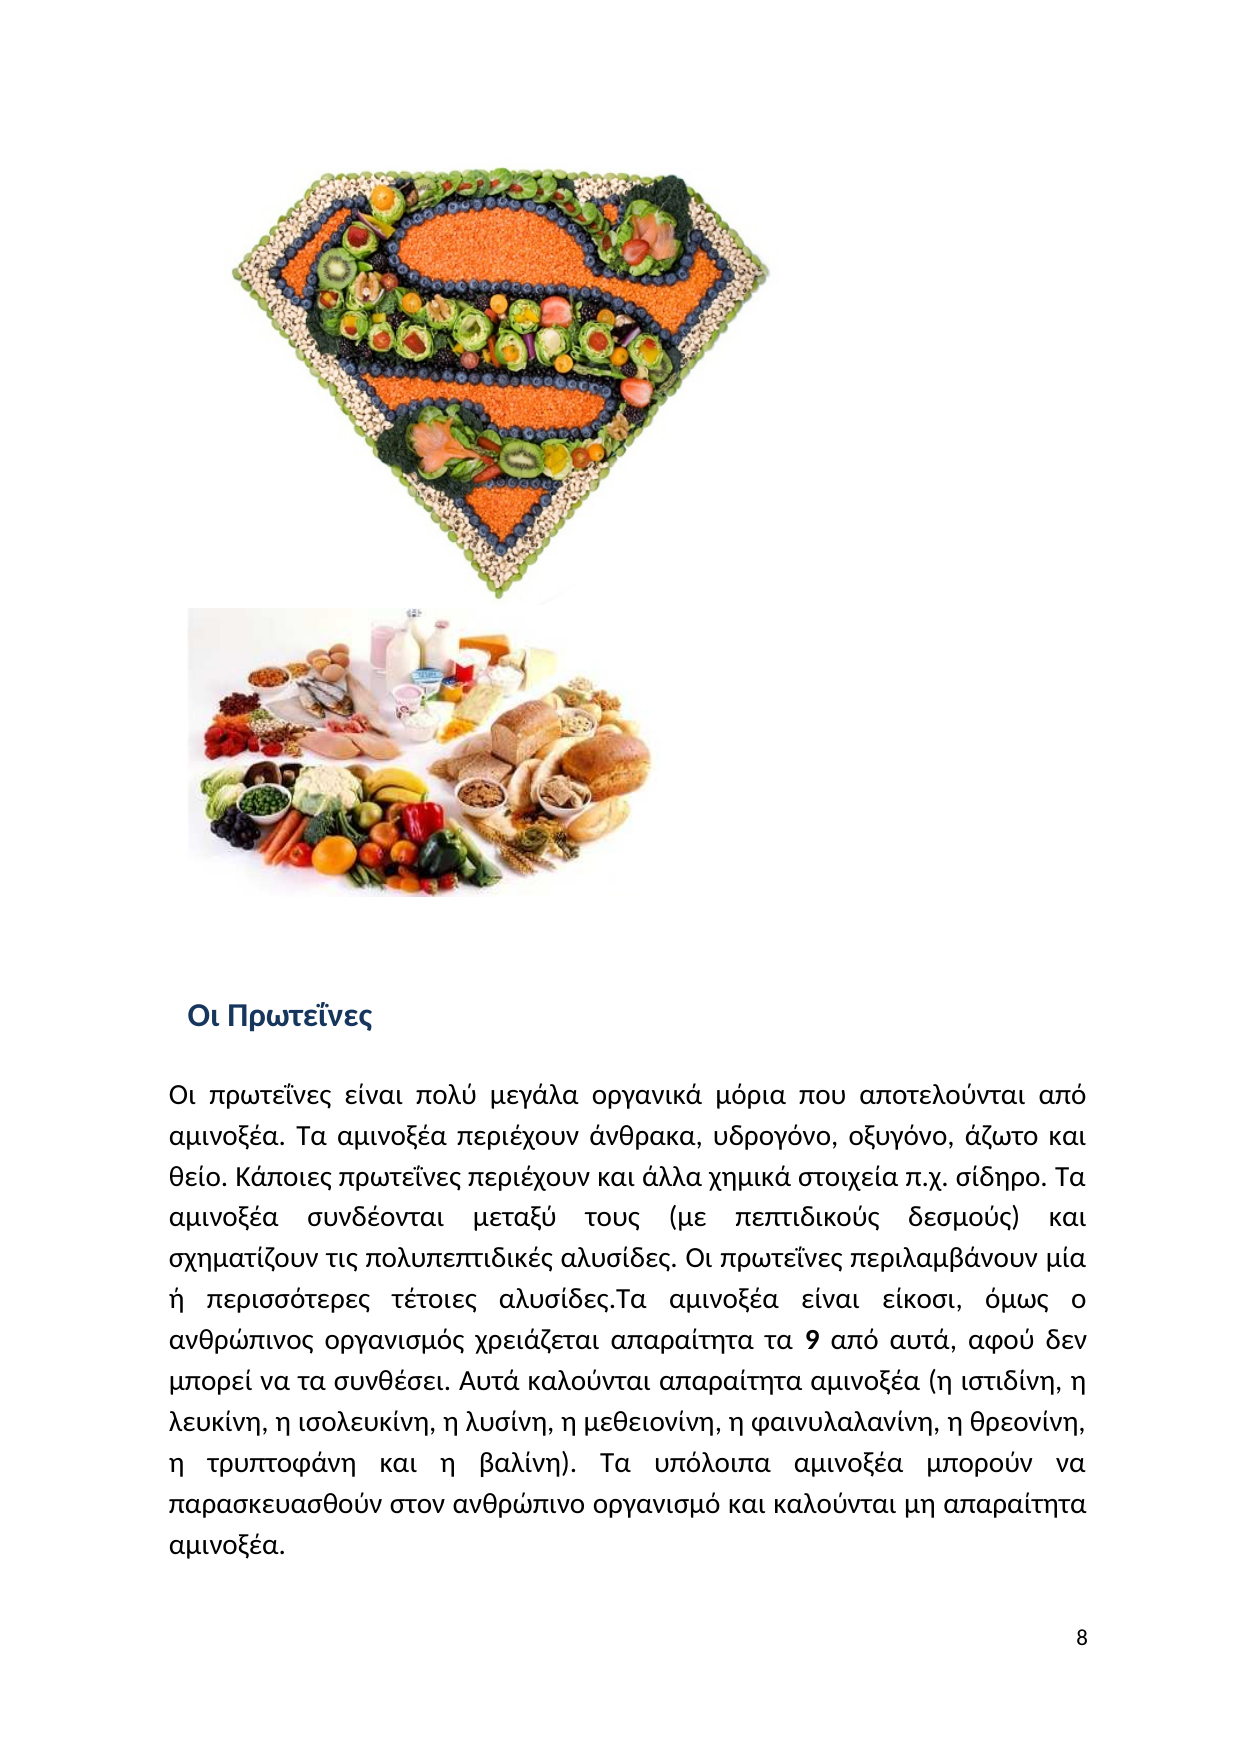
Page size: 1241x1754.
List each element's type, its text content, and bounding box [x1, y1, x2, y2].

text Οι πρωτεΐνες είναι πολύ μεγάλα οργανικά μόρια που αποτελούνται από αμινοξέα. Τα αμινοξέα περιέχουν άνθρακα, υδρογόνο, οξυγόνο, άζωτο και θείο. Κάποιες πρωτεΐνες περιέχουν και άλλα χημικά στοιχεία π.χ. σίδηρο. Τα αμινοξέα συνδέονται μεταξύ τους (με πεπτιδικούς δεσμούς) και σχηματίζουν τις πολυπεπτιδικές αλυσίδες. Οι πρωτεΐνες περιλαμβάνουν μία ή περισσότερες τέτοιες αλυσίδες.Τα αμινοξέα είναι είκοσι, όμως ο ανθρώπινος οργανισμός χρειάζεται απαραίτητα τα 9 από αυτά, αφού δεν μπορεί να τα συνθέσει. Αυτά καλούνται απαραίτητα αμινοξέα (η ιστιδίνη, η λευκίνη, η ισολευκίνη, η λυσίνη, η μεθειονίνη, η φαινυλαλανίνη, η θρεονίνη, η τρυπτοφάνη και η βαλίνη). Τα υπόλοιπα αμινοξέα μπορούν να παρασκευασθούν στον ανθρώπινο οργανισμό και καλούνται μη απαραίτητα αμινοξέα. [169, 1076, 1087, 1562]
picture [187, 150, 811, 605]
picture [187, 608, 661, 897]
text Οι Πρωτεΐνες [187, 994, 1087, 1035]
